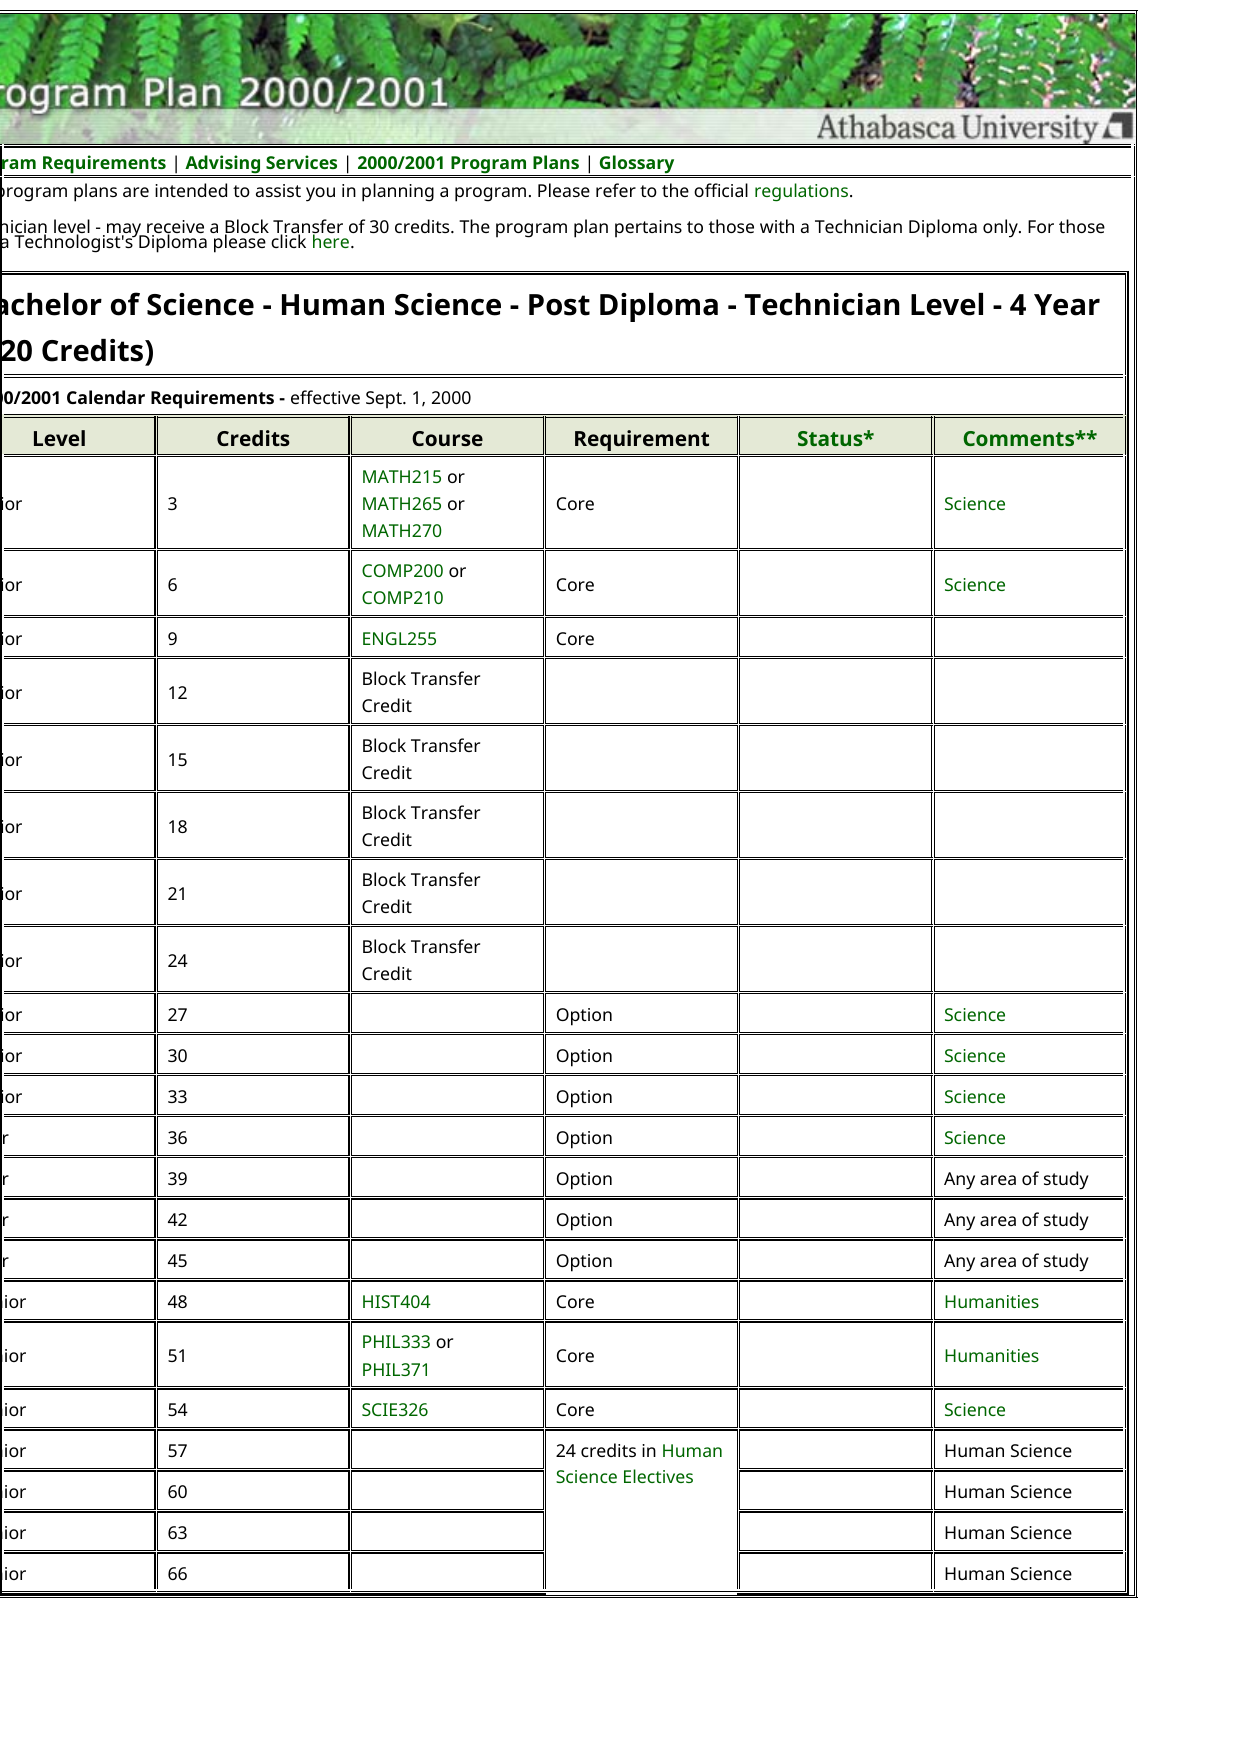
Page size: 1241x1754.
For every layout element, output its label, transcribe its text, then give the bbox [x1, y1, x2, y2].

picture [0, 14, 1136, 144]
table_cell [2, 175, 1134, 1595]
table_cell Program Requirements | Advising Services | 2000/2001 Program Plans | Glossary [0, 144, 1136, 174]
